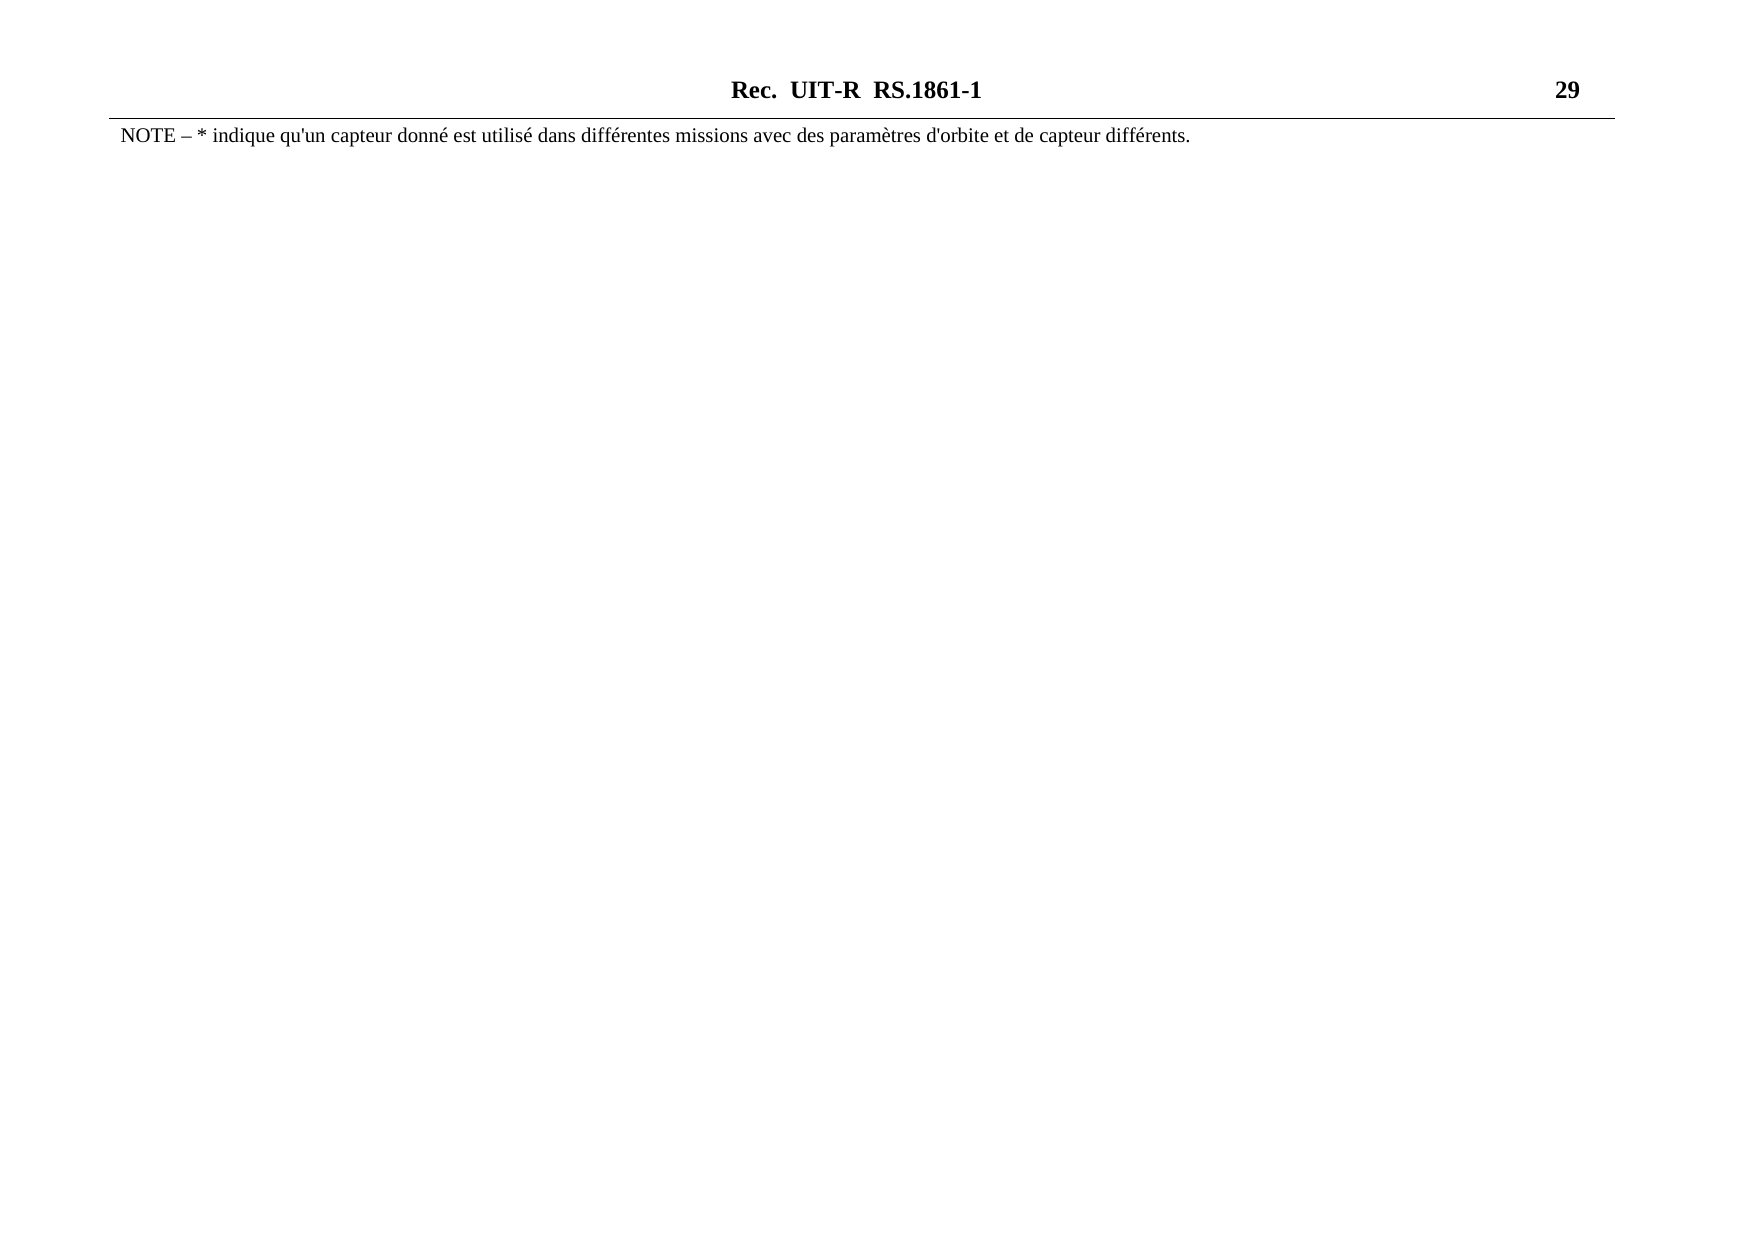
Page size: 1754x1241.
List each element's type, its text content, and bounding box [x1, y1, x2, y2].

table_cell NOTE – * indique qu'un capteur donné est utilisé dans différentes missions avec des paramètres d'orbite et de capteur différents. [109, 119, 1615, 152]
